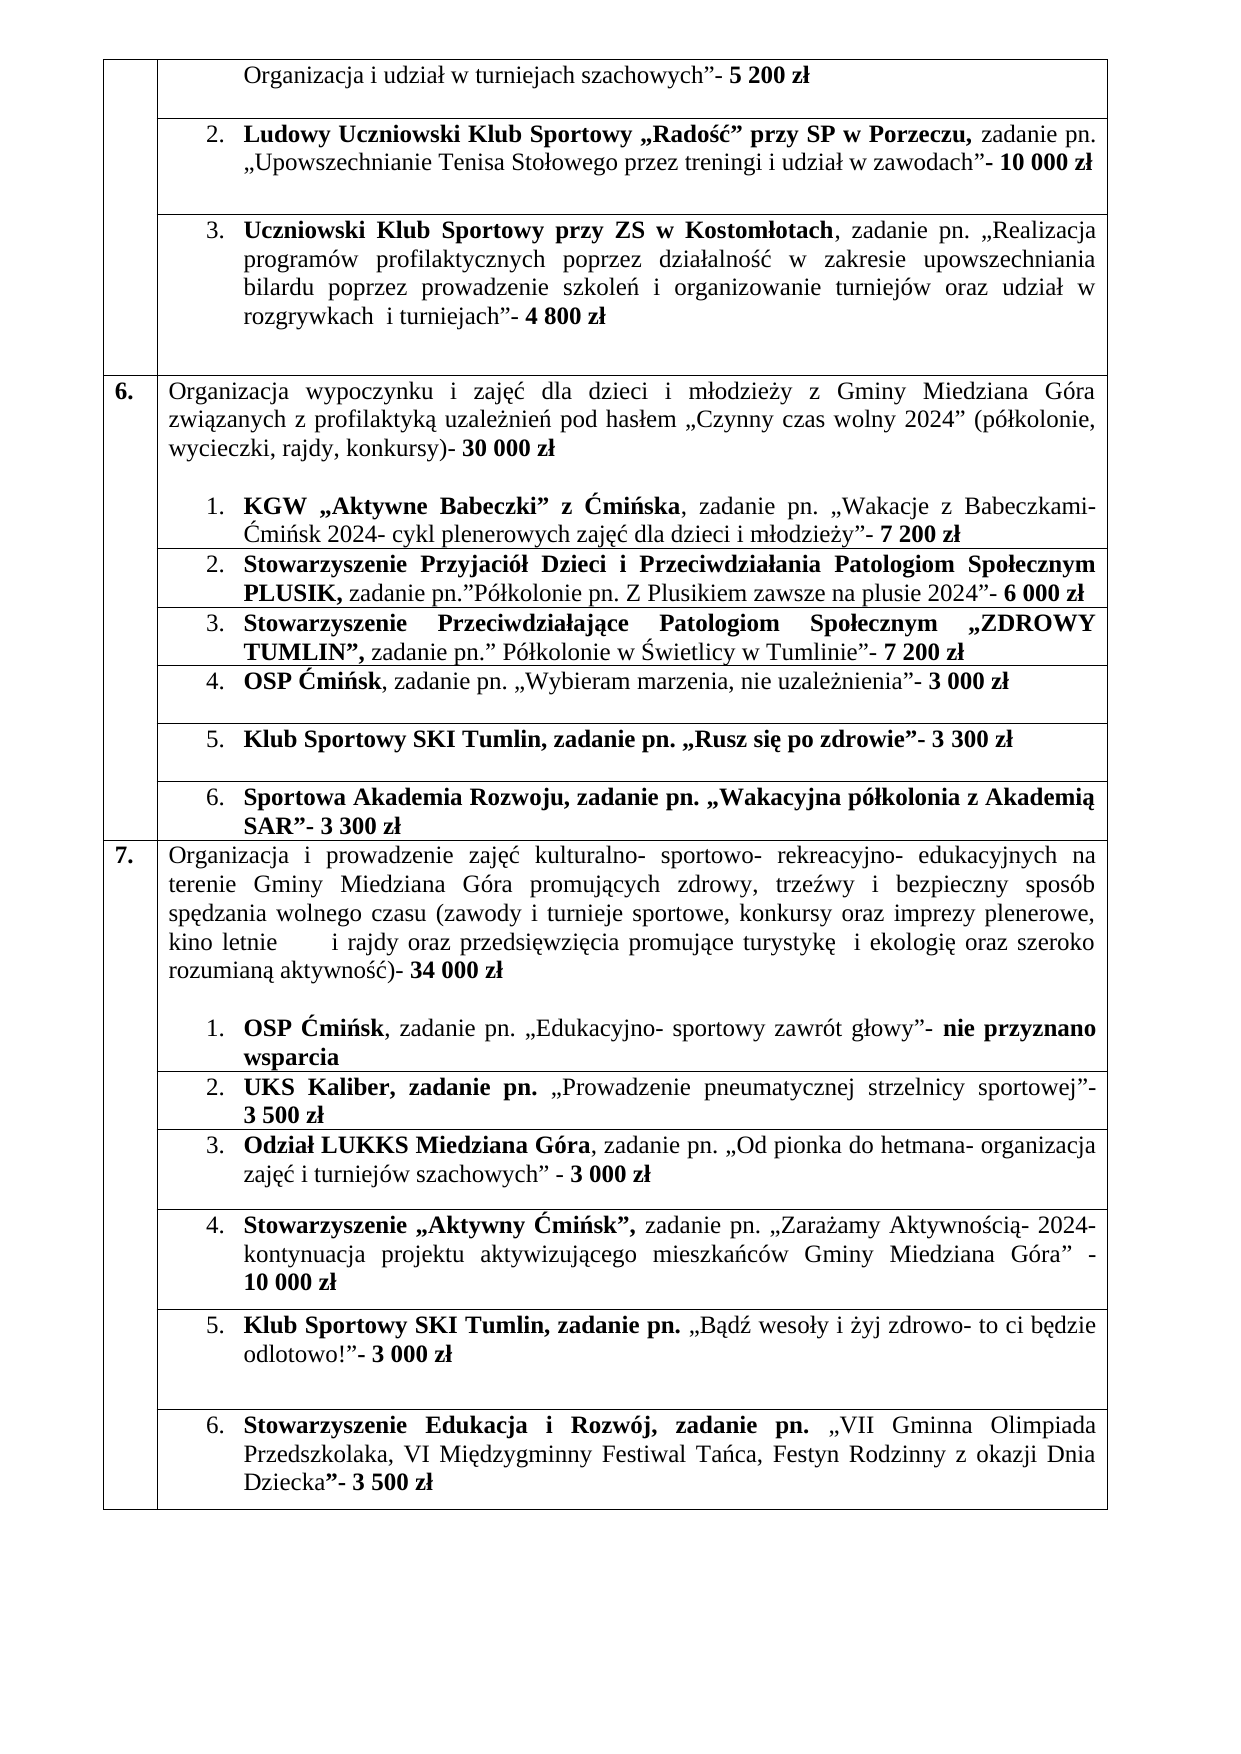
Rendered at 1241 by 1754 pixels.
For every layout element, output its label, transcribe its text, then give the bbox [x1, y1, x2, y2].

table_cell Ludowy Uczniowski Klub Sportowy „Radość” przy SP w Porzeczu, zadanie pn. „Upowszechnianie Tenisa Stołowego przez treningi i udział w zawodach”- 10 000 zł [158, 119, 1107, 214]
table_cell Stowarzyszenie „Aktywny Ćmińsk”, zadanie pn. „Zarażamy Aktywnością- 2024- kontynuacja projektu aktywizującego mieszkańców Gminy Miedziana Góra” - 10 000 zł [158, 1210, 1107, 1309]
table_cell 5. [104, 60, 157, 375]
table_cell Organizacja i prowadzenie zajęć kulturalno- sportowo- rekreacyjno- edukacyjnych na terenie Gminy Miedziana Góra promujących zdrowy, trzeźwy i bezpieczny sposób spędzania wolnego czasu (zawody i turnieje sportowe, konkursy oraz imprezy plenerowe, kino letnie i rajdy oraz przedsięwzięcia promujące turystykę i ekologię oraz szeroko rozumianą aktywność)- 34 000 zł OSP Ćmińsk, zadanie pn. „Edukacyjno- sportowy zawrót głowy”- nie przyznano wsparcia [158, 841, 1107, 1071]
table_cell Klub Sportowy SKI Tumlin, zadanie pn. „Bądź wesoły i żyj zdrowo- to ci będzie odlotowo!”- 3 000 zł [158, 1310, 1107, 1409]
table_cell Organizacja wypoczynku i zajęć dla dzieci i młodzieży z Gminy Miedziana Góra związanych z profilaktyką uzależnień pod hasłem „Czynny czas wolny 2024” (półkolonie, wycieczki, rajdy, konkursy)- 30 000 zł KGW „Aktywne Babeczki” z Ćmińska, zadanie pn. „Wakacje z Babeczkami- Ćmińsk 2024- cykl plenerowych zajęć dla dzieci i młodzieży”- 7 200 zł [158, 376, 1107, 548]
table_cell 6. [104, 376, 157, 839]
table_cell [158, 60, 1107, 118]
table_cell Sportowa Akademia Rozwoju, zadanie pn. „Wakacyjna półkolonia z Akademią SAR”- 3 300 zł [158, 782, 1107, 839]
table_cell Stowarzyszenie Edukacja i Rozwój, zadanie pn. „VII Gminna Olimpiada Przedszkolaka, VI Międzygminny Festiwal Tańca, Festyn Rodzinny z okazji Dnia Dziecka”- 3 500 zł [158, 1410, 1107, 1509]
table_cell OSP Ćmińsk, zadanie pn. „Wybieram marzenia, nie uzależnienia”- 3 000 zł [158, 666, 1107, 723]
table_cell Stowarzyszenie Przeciwdziałające Patologiom Społecznym „ZDROWY TUMLIN”, zadanie pn.” Półkolonie w Świetlicy w Tumlinie”- 7 200 zł [158, 608, 1107, 665]
table_cell Odział LUKKS Miedziana Góra, zadanie pn. „Od pionka do hetmana- organizacja zajęć i turniejów szachowych” - 3 000 zł [158, 1130, 1107, 1209]
table_cell Uczniowski Klub Sportowy przy ZS w Kostomłotach, zadanie pn. „Realizacja programów profilaktycznych poprzez działalność w zakresie upowszechniania bilardu poprzez prowadzenie szkoleń i organizowanie turniejów oraz udział w rozgrywkach i turniejach”- 4 800 zł [158, 215, 1107, 375]
table_cell Klub Sportowy SKI Tumlin, zadanie pn. „Rusz się po zdrowie”- 3 300 zł [158, 724, 1107, 781]
table_cell 7. [104, 841, 157, 1509]
table_cell UKS Kaliber, zadanie pn. „Prowadzenie pneumatycznej strzelnicy sportowej”- 3 500 zł [158, 1072, 1107, 1129]
table_cell Stowarzyszenie Przyjaciół Dzieci i Przeciwdziałania Patologiom Społecznym PLUSIK, zadanie pn.”Półkolonie pn. Z Plusikiem zawsze na plusie 2024”- 6 000 zł [158, 549, 1107, 607]
